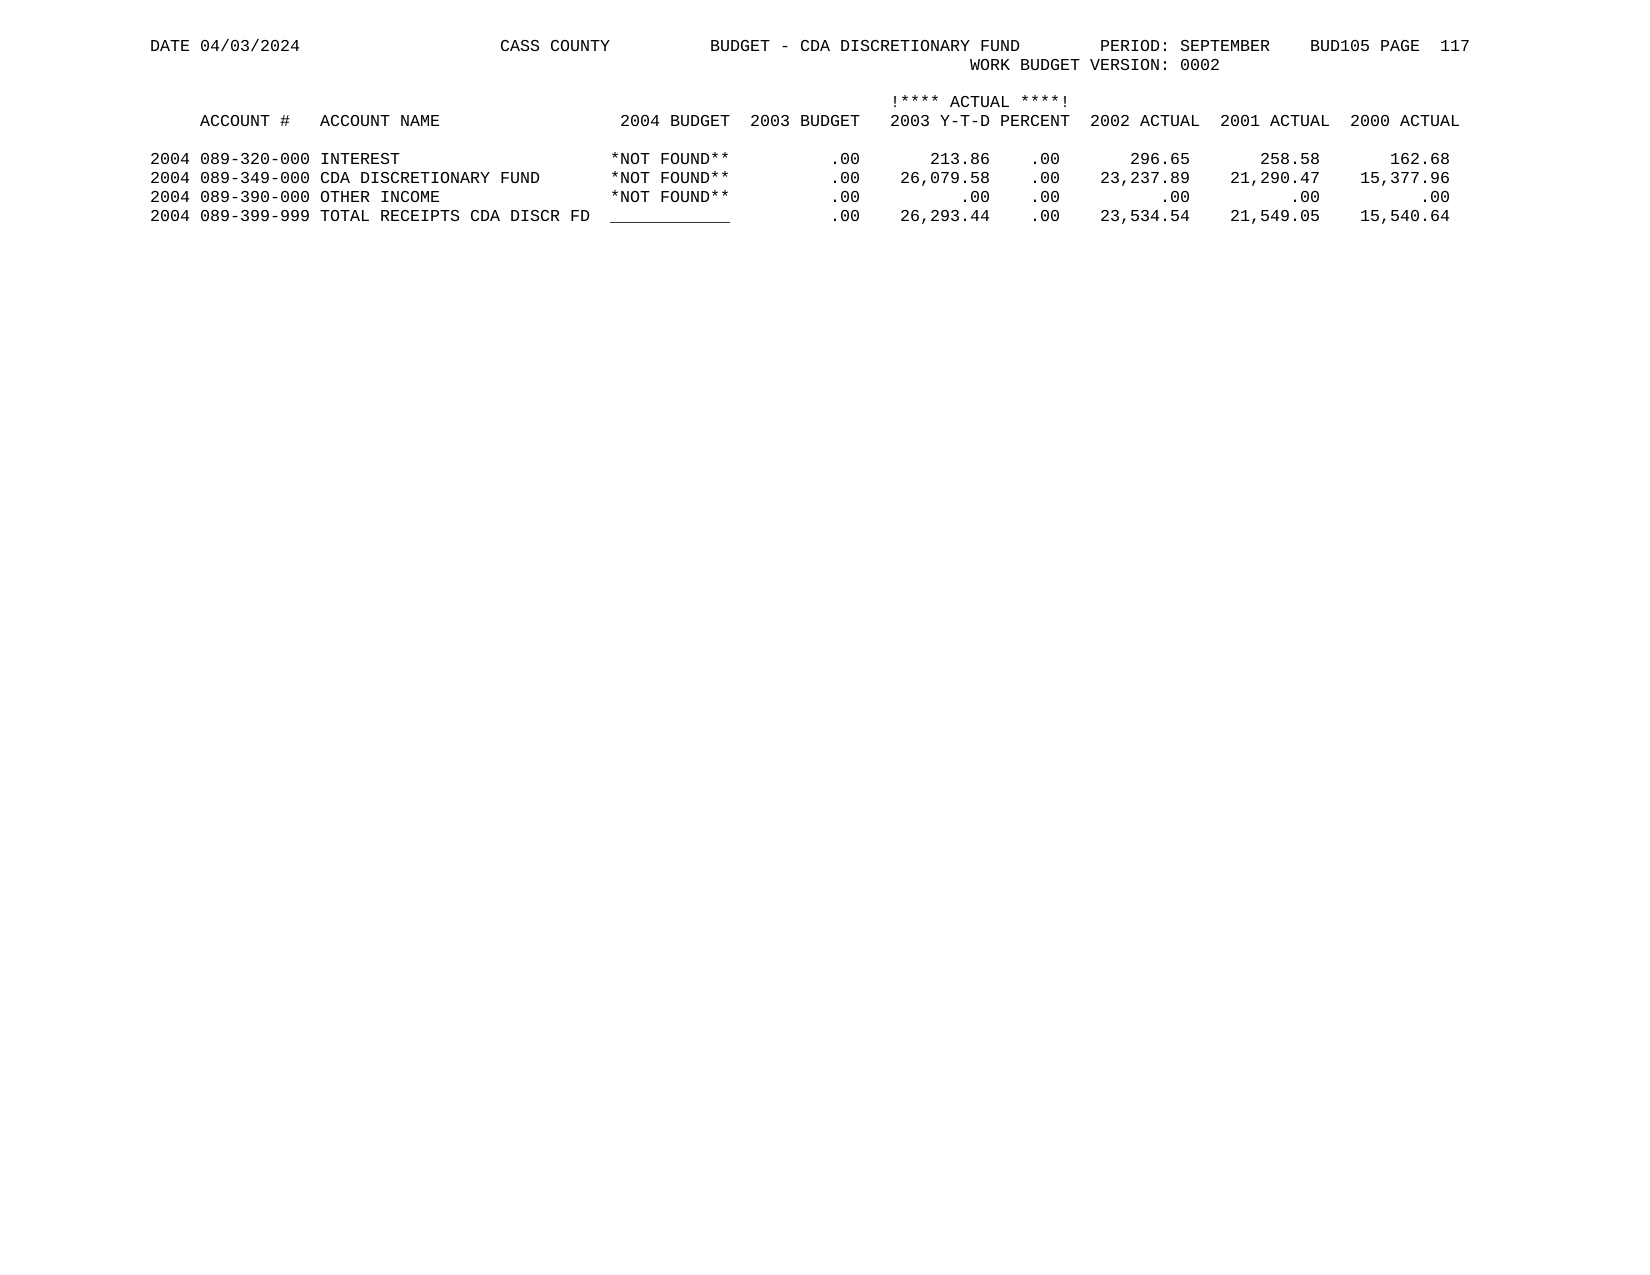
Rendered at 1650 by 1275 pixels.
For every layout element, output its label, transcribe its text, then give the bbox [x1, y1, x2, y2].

text 2004 089-349-000 CDA DISCRETIONARY FUND *NOT FOUND** .00 26,079.58 .00 23,237.89 21,290.47 15,377.96 [150, 169, 1500, 188]
text WORK BUDGET VERSION: 0002 [150, 56, 1500, 75]
text !**** ACTUAL ****! [150, 94, 1500, 113]
text 2004 089-390-000 OTHER INCOME *NOT FOUND** .00 .00 .00 .00 .00 .00 [150, 188, 1500, 207]
text ACCOUNT # ACCOUNT NAME 2004 BUDGET 2003 BUDGET 2003 Y-T-D PERCENT 2002 ACTUAL 2001 ACTUAL 2000 ACTUAL [150, 113, 1500, 132]
text DATE 04/03/2024 CASS COUNTY BUDGET - CDA DISCRETIONARY FUND PERIOD: SEPTEMBER BUD105 PAGE 117 [150, 37, 1500, 56]
text 2004 089-399-999 TOTAL RECEIPTS CDA DISCR FD ____________ .00 26,293.44 .00 23,534.54 21,549.05 15,540.64 [150, 207, 1500, 226]
text 2004 089-320-000 INTEREST *NOT FOUND** .00 213.86 .00 296.65 258.58 162.68 [150, 151, 1500, 169]
